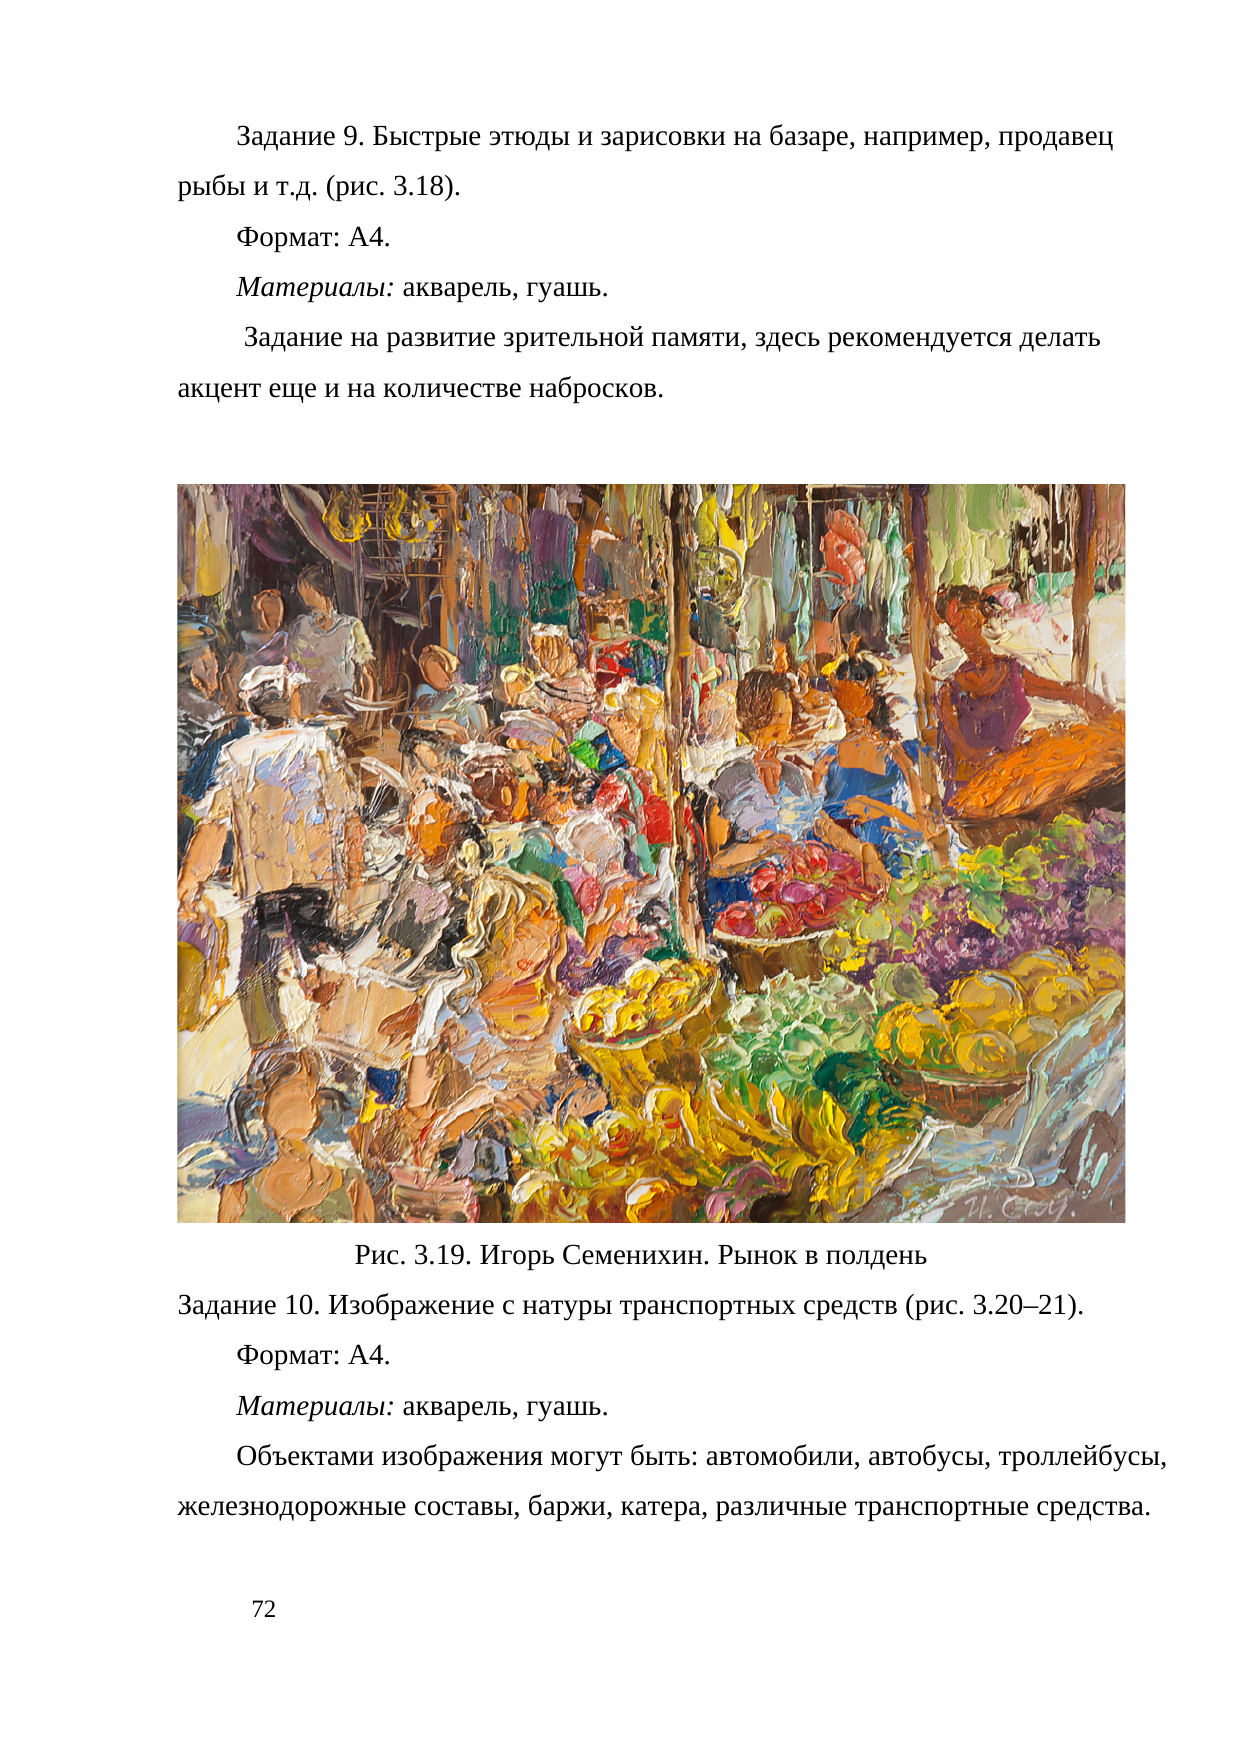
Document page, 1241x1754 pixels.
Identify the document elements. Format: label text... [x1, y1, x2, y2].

text Задание на развитие зрительной памяти, здесь рекомендуется делать акцент еще и на количестве набросков. [177, 319, 1181, 403]
text Формат: А4. [177, 219, 1181, 252]
text Задание 10. Изображение с натуры транспортных средств (рис. 3.20–21). [177, 1287, 1181, 1321]
text Материалы: акварель, гуашь. [177, 1388, 1181, 1421]
text Объектами изображения могут быть: автомобили, автобусы, троллейбусы, железнодорожные составы, баржи, катера, различные транспортные средства. [177, 1438, 1181, 1522]
text Задание 9. Быстрые этюды и зарисовки на базаре, например, продавец рыбы и т.д. (рис. 3.18). [177, 118, 1181, 202]
text Материалы: акварель, гуашь. [177, 269, 1181, 303]
picture [177, 484, 1126, 1223]
text Формат: А4. [177, 1337, 1181, 1371]
text Рис. 3.19. Игорь Семенихин. Рынок в полдень [177, 1237, 1181, 1270]
